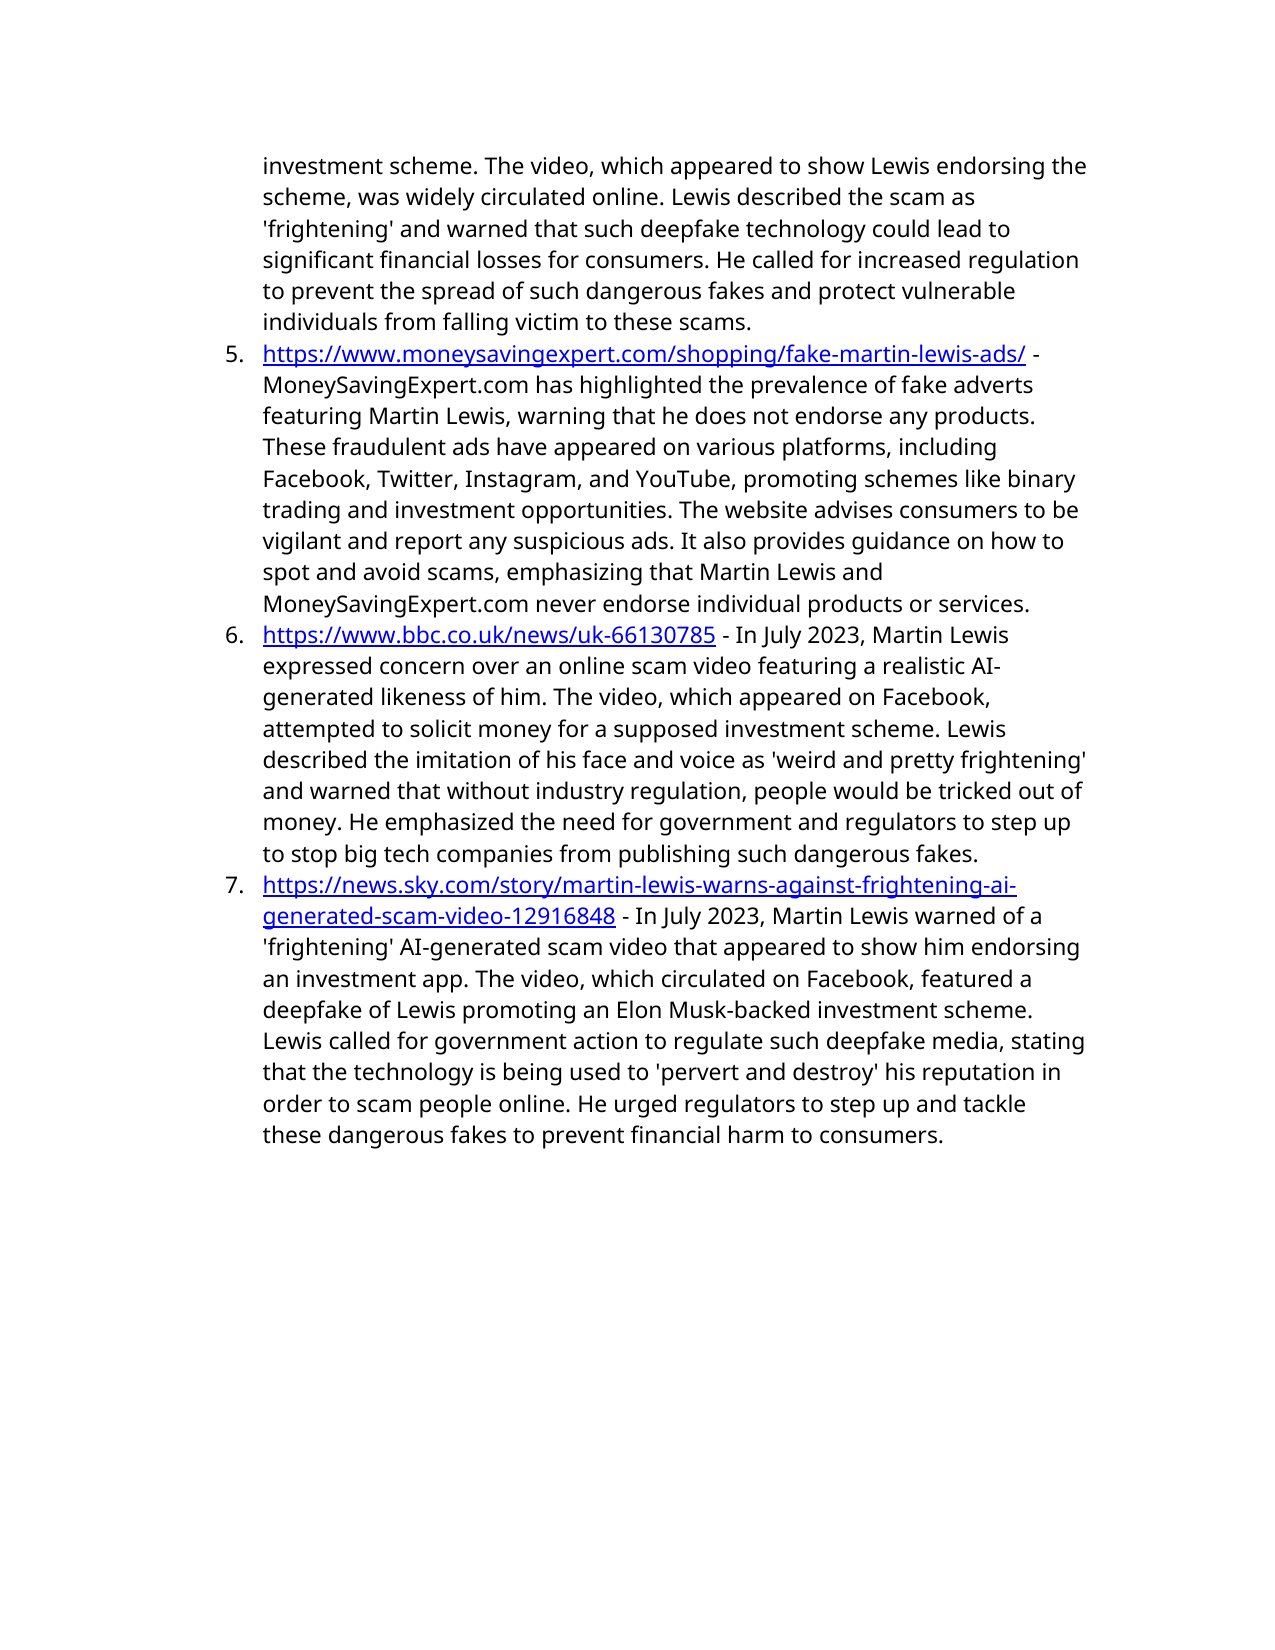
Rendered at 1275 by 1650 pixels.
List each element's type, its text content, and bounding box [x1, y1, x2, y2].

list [225, 150, 1087, 337]
list https://news.sky.com/story/martin-lewis-warns-against-frightening-ai-generated-scam-video-12916848 - In July 2023, Martin Lewis warned of a 'frightening' AI-generated scam video that appeared to show him endorsing an investment app. The video, which circulated on Facebook, featured a deepfake of Lewis promoting an Elon Musk-backed investment scheme. Lewis called for government action to regulate such deepfake media, stating that the technology is being used to 'pervert and destroy' his reputation in order to scam people online. He urged regulators to step up and tackle these dangerous fakes to prevent financial harm to consumers. [225, 869, 1087, 1150]
list https://www.moneysavingexpert.com/shopping/fake-martin-lewis-ads/ - MoneySavingExpert.com has highlighted the prevalence of fake adverts featuring Martin Lewis, warning that he does not endorse any products. These fraudulent ads have appeared on various platforms, including Facebook, Twitter, Instagram, and YouTube, promoting schemes like binary trading and investment opportunities. The website advises consumers to be vigilant and report any suspicious ads. It also provides guidance on how to spot and avoid scams, emphasizing that Martin Lewis and MoneySavingExpert.com never endorse individual products or services. [225, 337, 1087, 619]
list https://www.bbc.co.uk/news/uk-66130785 - In July 2023, Martin Lewis expressed concern over an online scam video featuring a realistic AI-generated likeness of him. The video, which appeared on Facebook, attempted to solicit money for a supposed investment scheme. Lewis described the imitation of his face and voice as 'weird and pretty frightening' and warned that without industry regulation, people would be tricked out of money. He emphasized the need for government and regulators to step up to stop big tech companies from publishing such dangerous fakes. [225, 619, 1087, 869]
